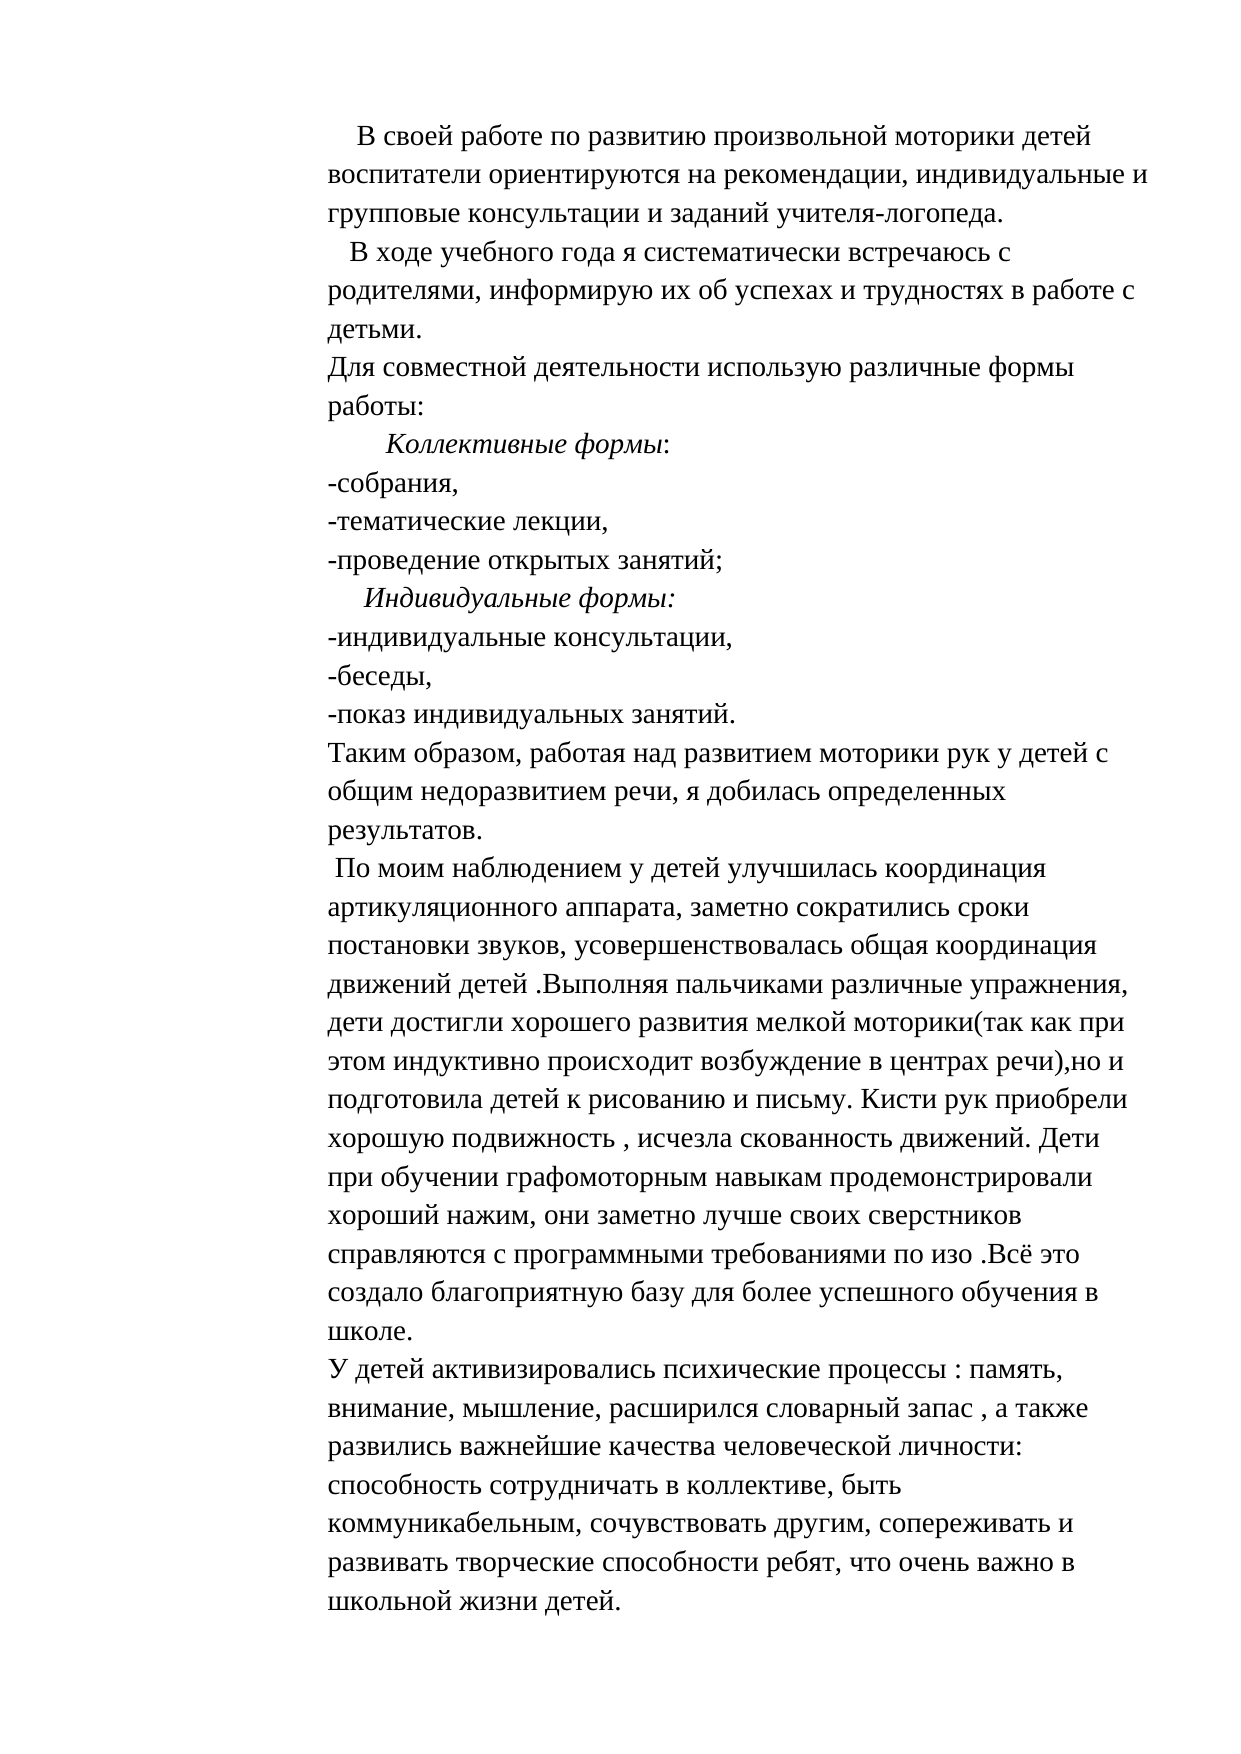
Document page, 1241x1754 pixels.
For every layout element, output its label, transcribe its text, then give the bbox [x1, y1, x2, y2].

list Коллективные формы: [327, 426, 1152, 460]
list Индивидуальные формы: [327, 581, 1152, 614]
list -показ индивидуальных занятий. [327, 696, 1152, 730]
list По моим наблюдением у детей улучшилась координация артикуляционного аппарата, заметно сократились сроки постановки звуков, усовершенствовалась общая координация движений детей .Выполняя пальчиками различные упражнения, дети достигли хорошего развития мелкой моторики(так как при этом индуктивно происходит возбуждение в центрах речи),но и подготовила детей к рисованию и письму. Кисти рук приобрели хорошую подвижность , исчезла скованность движений. Дети при обучении графомоторным навыкам продемонстрировали хороший нажим, они заметно лучше своих сверстников справляются с программными требованиями по изо .Всё это создало благоприятную базу для более успешного обучения в школе. [327, 850, 1152, 1346]
list -беседы, [327, 658, 1152, 691]
list В ходе учебного года я систематически встречаюсь с родителями, информирую их об успехах и трудностях в работе с детьми. [327, 234, 1152, 344]
list -индивидуальные консультации, [327, 619, 1152, 653]
list Для совместной деятельности использую различные формы работы: [327, 349, 1152, 421]
list -проведение открытых занятий; [327, 542, 1152, 576]
list У детей активизировались психические процессы : память, внимание, мышление, расширился словарный запас , а также развились важнейшие качества человеческой личности: способность сотрудничать в коллективе, быть коммуникабельным, сочувствовать другим, сопереживать и развивать творческие способности ребят, что очень важно в школьной жизни детей. [327, 1351, 1152, 1616]
list В своей работе по развитию произвольной моторики детей воспитатели ориентируются на рекомендации, индивидуальные и групповые консультации и заданий учителя-логопеда. [327, 118, 1152, 229]
list -тематические лекции, [327, 503, 1152, 537]
list -собрания, [327, 465, 1152, 498]
list Таким образом, работая над развитием моторики рук у детей с общим недоразвитием речи, я добилась определенных результатов. [327, 735, 1152, 845]
